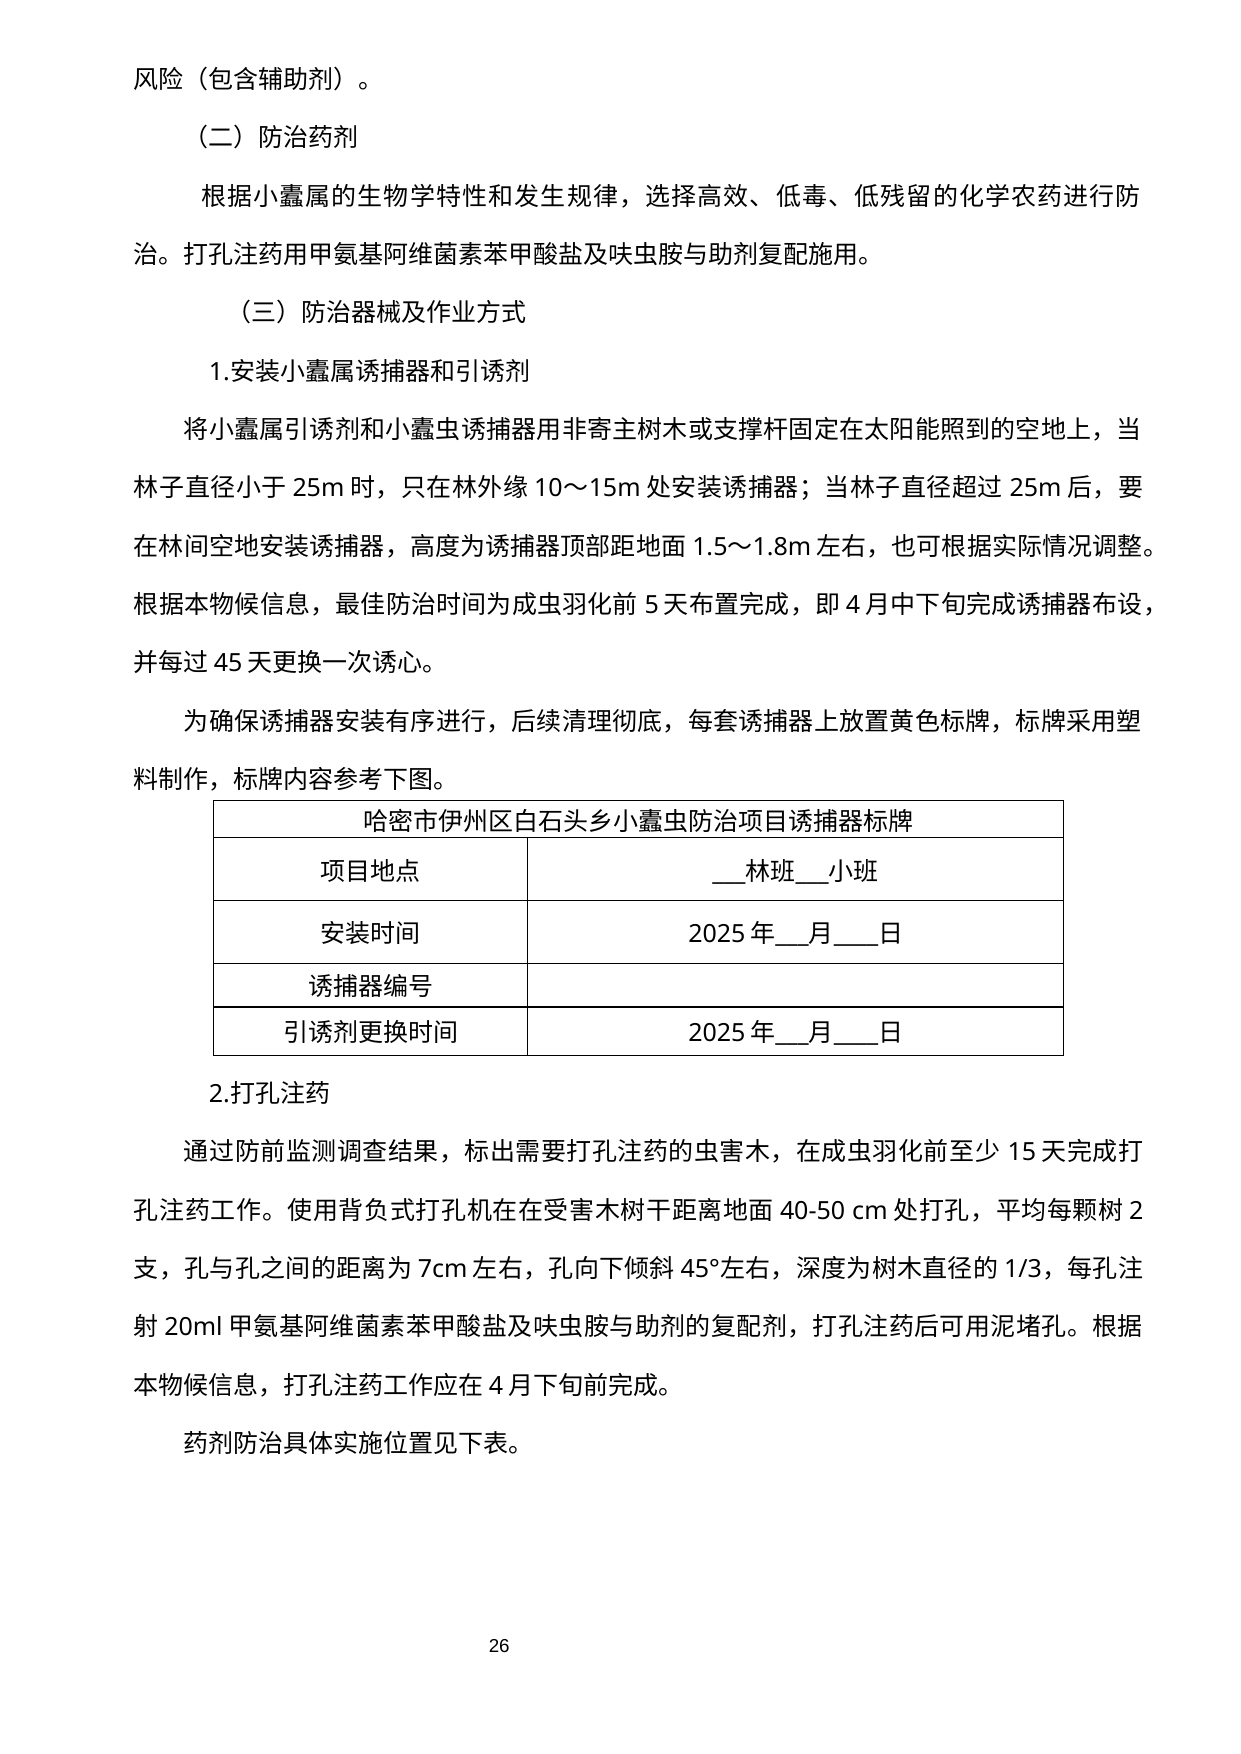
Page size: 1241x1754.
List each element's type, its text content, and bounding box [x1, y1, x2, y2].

table_cell 诱捕器编号 [214, 964, 527, 1006]
text （二）防治药剂 [134, 100, 1143, 158]
text 根据小蠹属的生物学特性和发生规律，选择高效、低毒、低残留的化学农药进行防治。打孔注药用甲氨基阿维菌素苯甲酸盐及呋虫胺与助剂复配施用。 [134, 158, 1143, 275]
table_header 哈密市伊州区白石头乡小蠹虫防治项目诱捕器标牌 [214, 801, 1063, 837]
table_cell 2025年___月____日 [528, 901, 1063, 963]
text 通过防前监测调查结果，标出需要打孔注药的虫害木，在成虫羽化前至少15天完成打孔注药工作。使用背负式打孔机在在受害木树干距离地面40-50 cm处打孔，平均每颗树2支，孔与孔之间的距离为7cm左右，孔向下倾斜45°左右，深度为树木直径的1/3，每孔注射20ml甲氨基阿维菌素苯甲酸盐及呋虫胺与助剂的复配剂，打孔注药后可用泥堵孔。根据本物候信息，打孔注药工作应在4月下旬前完成。 [134, 1114, 1143, 1406]
table_cell ___林班___小班 [528, 838, 1063, 900]
text 2.打孔注药 [134, 1056, 1143, 1114]
table_cell 引诱剂更换时间 [214, 1008, 527, 1055]
text （三）防治器械及作业方式 [134, 275, 1143, 333]
table_cell 安装时间 [214, 901, 527, 963]
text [134, 42, 1143, 100]
table_cell 项目地点 [214, 838, 527, 900]
table_cell [528, 964, 1063, 1006]
text 为确保诱捕器安装有序进行，后续清理彻底，每套诱捕器上放置黄色标牌，标牌采用塑料制作，标牌内容参考下图。 [134, 683, 1143, 800]
text 将小蠹属引诱剂和小蠹虫诱捕器用非寄主树木或支撑杆固定在太阳能照到的空地上，当林子直径小于25m时，只在林外缘10～15m处安装诱捕器；当林子直径超过25m后，要在林间空地安装诱捕器，高度为诱捕器顶部距地面1.5～1.8m左右，也可根据实际情况调整。根据本物候信息，最佳防治时间为成虫羽化前5天布置完成，即4月中下旬完成诱捕器布设，并每过45天更换一次诱心。 [134, 392, 1143, 683]
text 药剂防治具体实施位置见下表。 [134, 1406, 1143, 1464]
table_cell 2025年___月____日 [528, 1008, 1063, 1055]
text 1.安装小蠹属诱捕器和引诱剂 [134, 333, 1143, 392]
